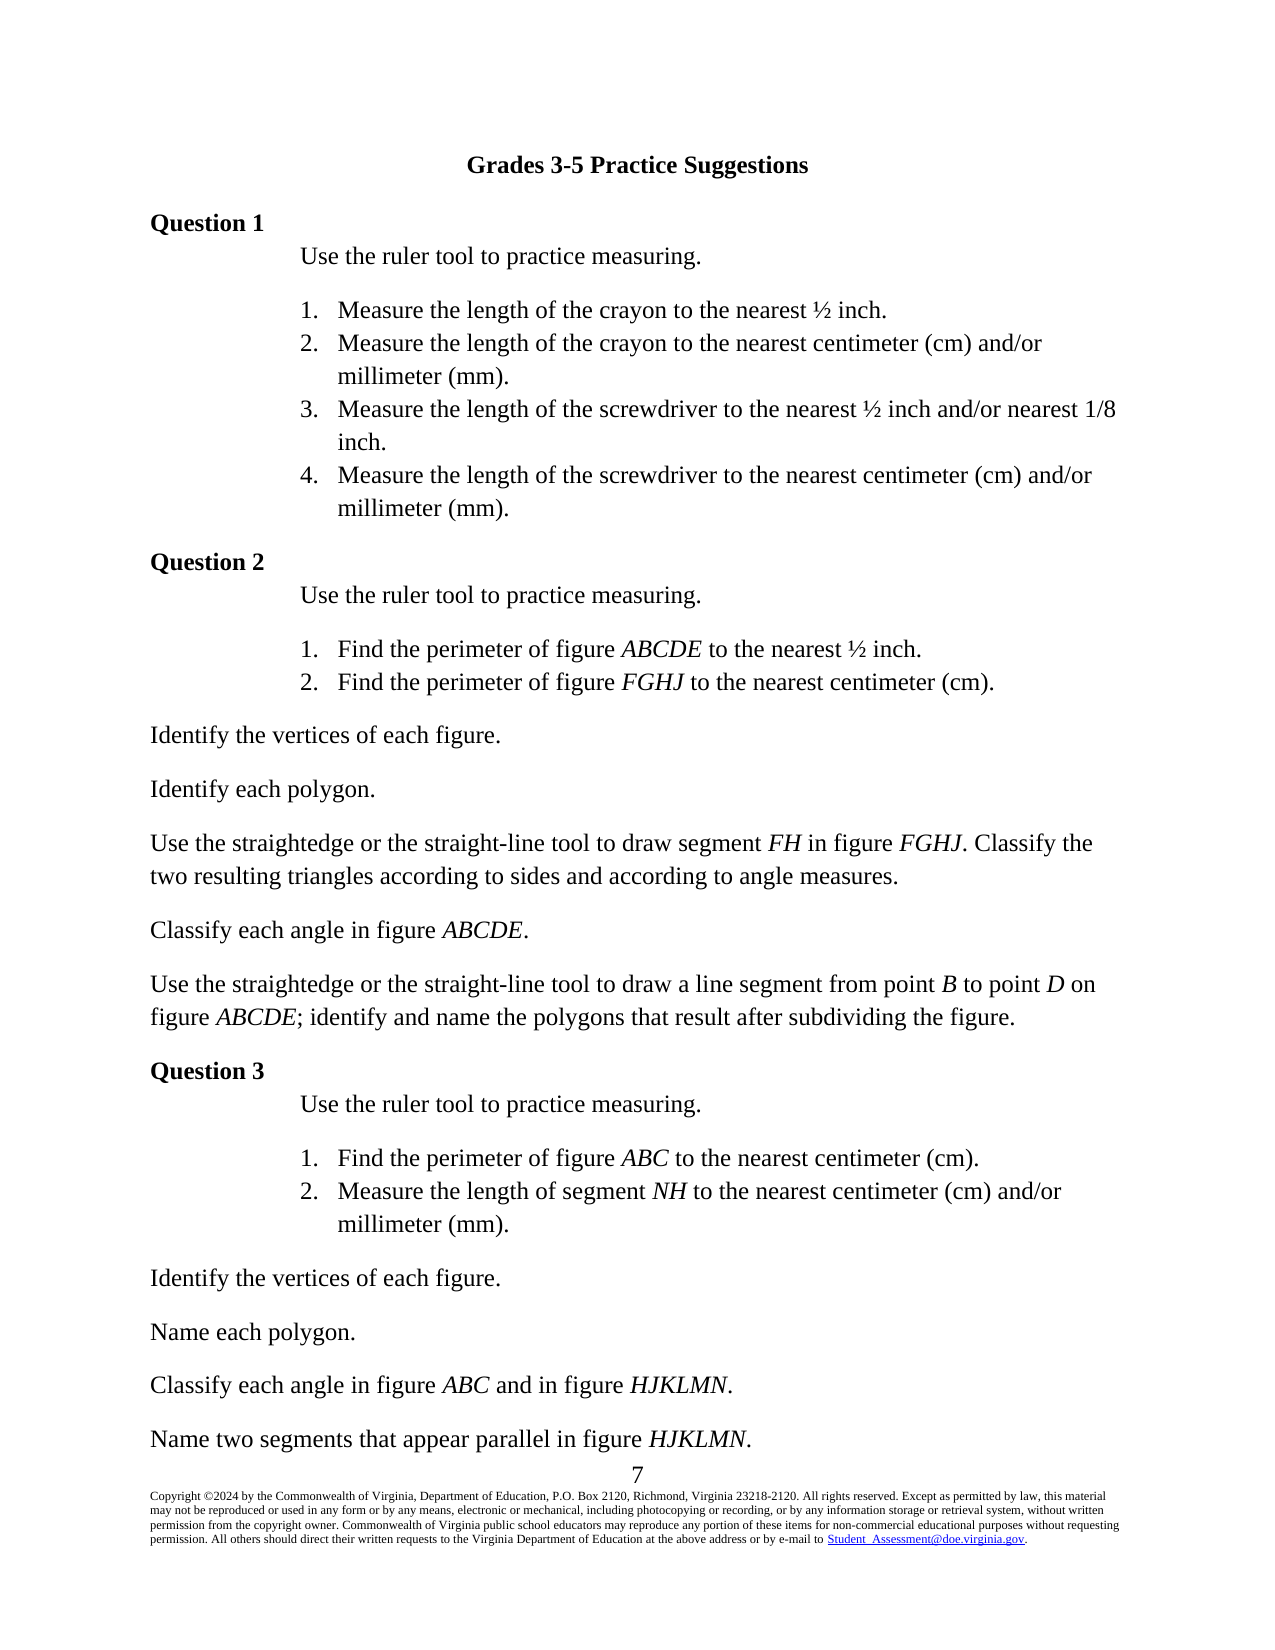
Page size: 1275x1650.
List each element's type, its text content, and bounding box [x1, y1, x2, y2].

text Identify each polygon. [150, 774, 1125, 803]
list Measure the length of the crayon to the nearest centimeter (cm) and/or millimeter (mm). [300, 328, 1125, 390]
text Use the ruler tool to practice measuring. [225, 1089, 1125, 1118]
list Measure the length of the screwdriver to the nearest centimeter (cm) and/or millimeter (mm). [300, 460, 1125, 522]
list Measure the length of the crayon to the nearest ½ inch. [300, 295, 1125, 324]
subtitle Question 3 [150, 1056, 1125, 1085]
list Measure the length of the screwdriver to the nearest ½ inch and/or nearest 1/8 inch. [300, 394, 1125, 456]
text Classify each angle in figure ABCDE. [150, 915, 1125, 944]
subtitle Question 1 [150, 208, 1125, 237]
text Use the ruler tool to practice measuring. [150, 580, 1125, 609]
text Classify each angle in figure ABC and in figure HJKLMN. [150, 1370, 1125, 1399]
subtitle Grades 3-5 Practice Suggestions [150, 150, 1125, 179]
list Find the perimeter of figure ABCDE to the nearest ½ inch. [300, 634, 1125, 662]
list Find the perimeter of figure FGHJ to the nearest centimeter (cm). [300, 667, 1125, 696]
list Find the perimeter of figure ABC to the nearest centimeter (cm). [300, 1143, 1125, 1172]
text Identify the vertices of each figure. [150, 1263, 1125, 1291]
text Use the straightedge or the straight-line tool to draw segment FH in figure FGHJ. Classify the two resulting triangles according to sides and according to angle measures. [150, 828, 1125, 890]
text Name each polygon. [150, 1317, 1125, 1345]
text Identify the vertices of each figure. [150, 721, 1125, 749]
text Name two segments that appear parallel in figure HJKLMN. [150, 1424, 1125, 1453]
text Use the straightedge or the straight-line tool to draw a line segment from point B to point D on figure ABCDE; identify and name the polygons that result after subdividing the figure. [150, 969, 1125, 1031]
list Measure the length of segment NH to the nearest centimeter (cm) and/or millimeter (mm). [300, 1176, 1125, 1238]
subtitle Question 2 [150, 547, 1125, 576]
text Use the ruler tool to practice measuring. [225, 241, 1125, 270]
